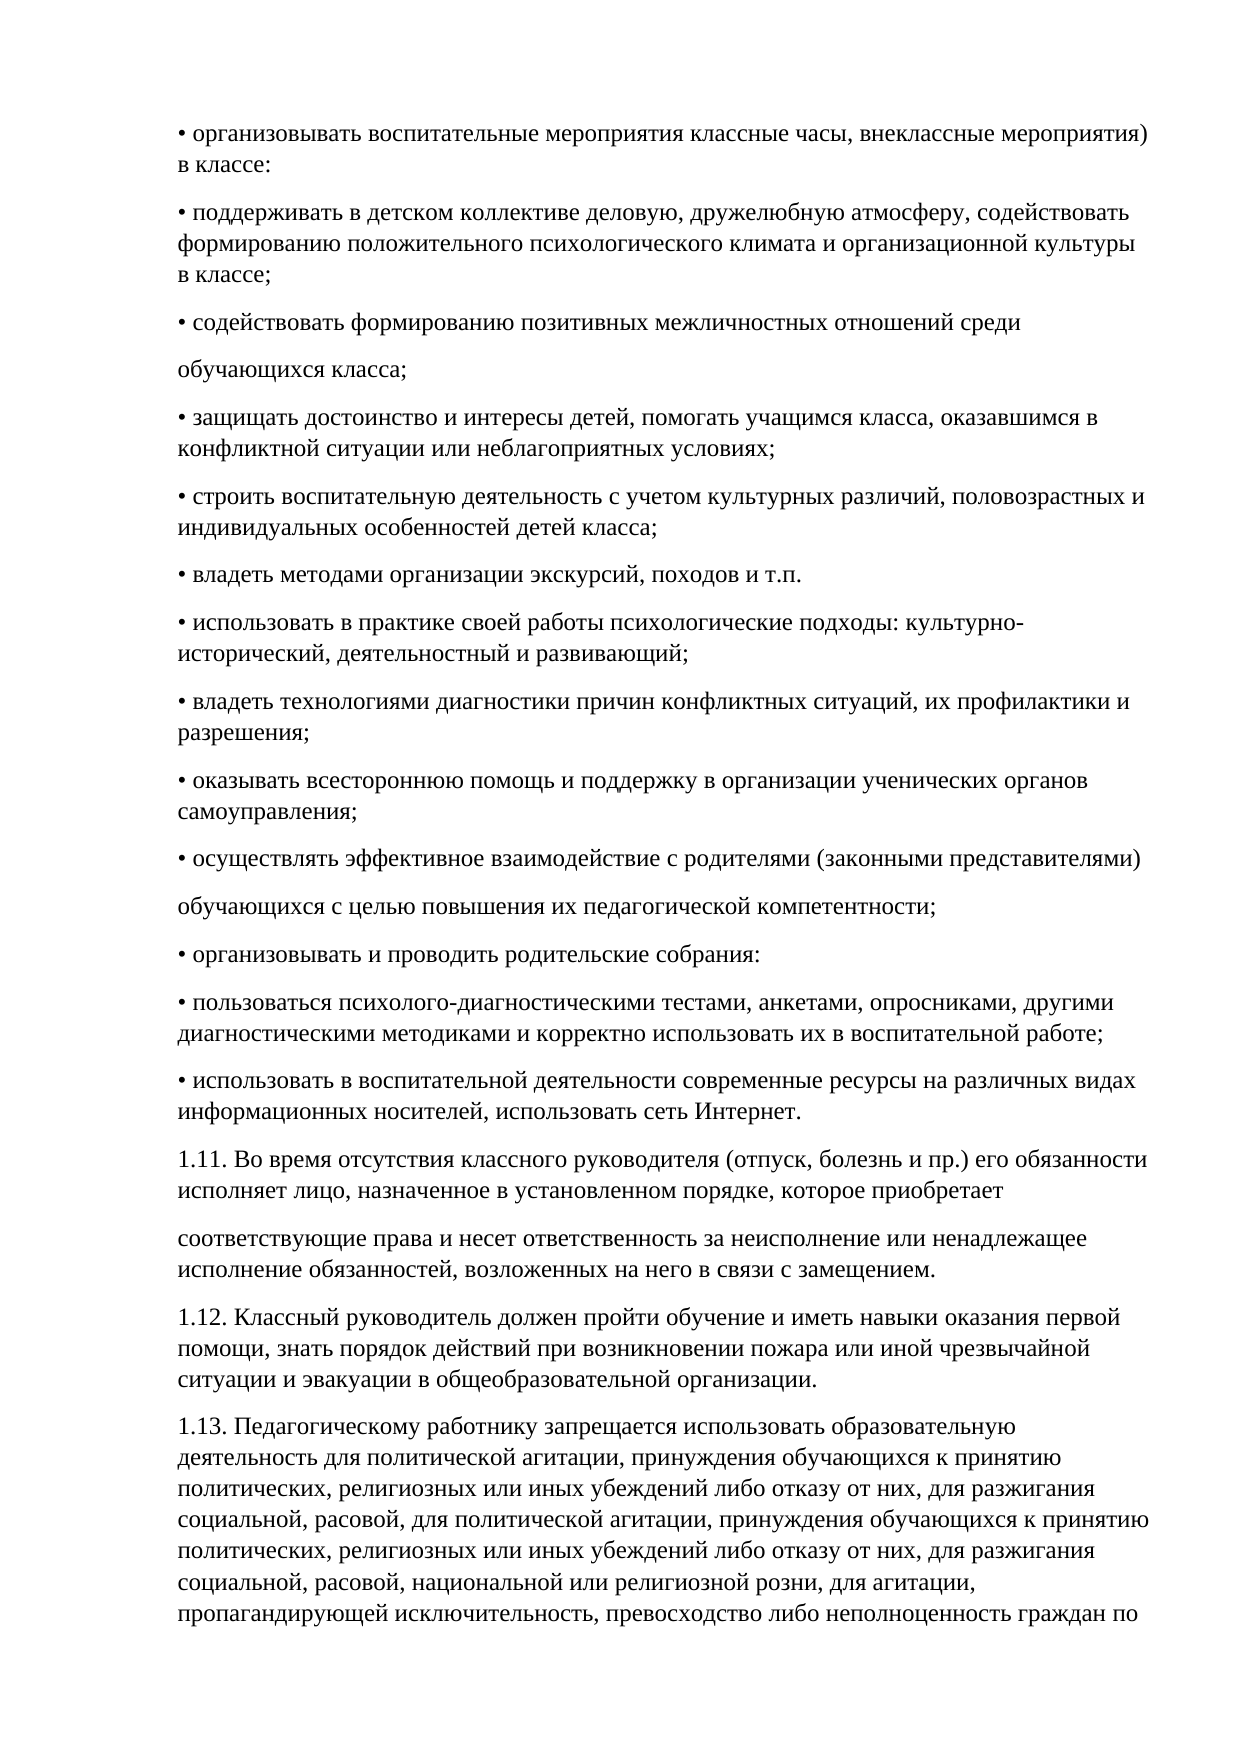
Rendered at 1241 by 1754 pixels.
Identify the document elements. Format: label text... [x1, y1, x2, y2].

text • пользоваться психолого-диагностическими тестами, анкетами, опросниками, другими диагностическими методиками и корректно использовать их в воспитательной работе; [177, 987, 1152, 1046]
text обучающихся класса; [177, 354, 1152, 383]
text • владеть технологиями диагностики причин конфликтных ситуаций, их профилактики и разрешения; [177, 686, 1152, 746]
text 1.12. Классный руководитель должен пройти обучение и иметь навыки оказания первой помощи, знать порядок действий при возникновении пожара или иной чрезвычайной ситуации и эвакуации в общеобразовательной организации. [177, 1302, 1152, 1392]
text • оказывать всестороннюю помощь и поддержку в организации ученических органов самоуправления; [177, 765, 1152, 824]
text • использовать в практике своей работы психологические подходы: культурно-исторический, деятельностный и развивающий; [177, 607, 1152, 667]
text • организовывать и проводить родительские собрания: [177, 939, 1152, 968]
text • содействовать формированию позитивных межличностных отношений среди [177, 307, 1152, 335]
text • осуществлять эффективное взаимодействие с родителями (законными представителями) [177, 843, 1152, 872]
text обучающихся с целью повышения их педагогической компетентности; [177, 891, 1152, 920]
text • использовать в воспитательной деятельности современные ресурсы на различных видах информационных носителей, использовать сеть Интернет. [177, 1065, 1152, 1125]
text • поддерживать в детском коллективе деловую, дружелюбную атмосферу, содействовать формированию положительного психологического климата и организационной культуры в классе; [177, 197, 1152, 288]
text соответствующие права и несет ответственность за неисполнение или ненадлежащее исполнение обязанностей, возложенных на него в связи с замещением. [177, 1223, 1152, 1283]
text • организовывать воспитательные мероприятия классные часы, внеклассные мероприятия) в классе: [177, 118, 1152, 178]
text 1.11. Во время отсутствия классного руководителя (отпуск, болезнь и пр.) его обязанности исполняет лицо, назначенное в установленном порядке, которое приобретает [177, 1144, 1152, 1204]
text • владеть методами организации экскурсий, походов и т.п. [177, 559, 1152, 588]
text • строить воспитательную деятельность с учетом культурных различий, половозрастных и индивидуальных особенностей детей класса; [177, 481, 1152, 541]
text • защищать достоинство и интересы детей, помогать учащимся класса, оказавшимся в конфликтной ситуации или неблагоприятных условиях; [177, 402, 1152, 462]
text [177, 1411, 1152, 1626]
